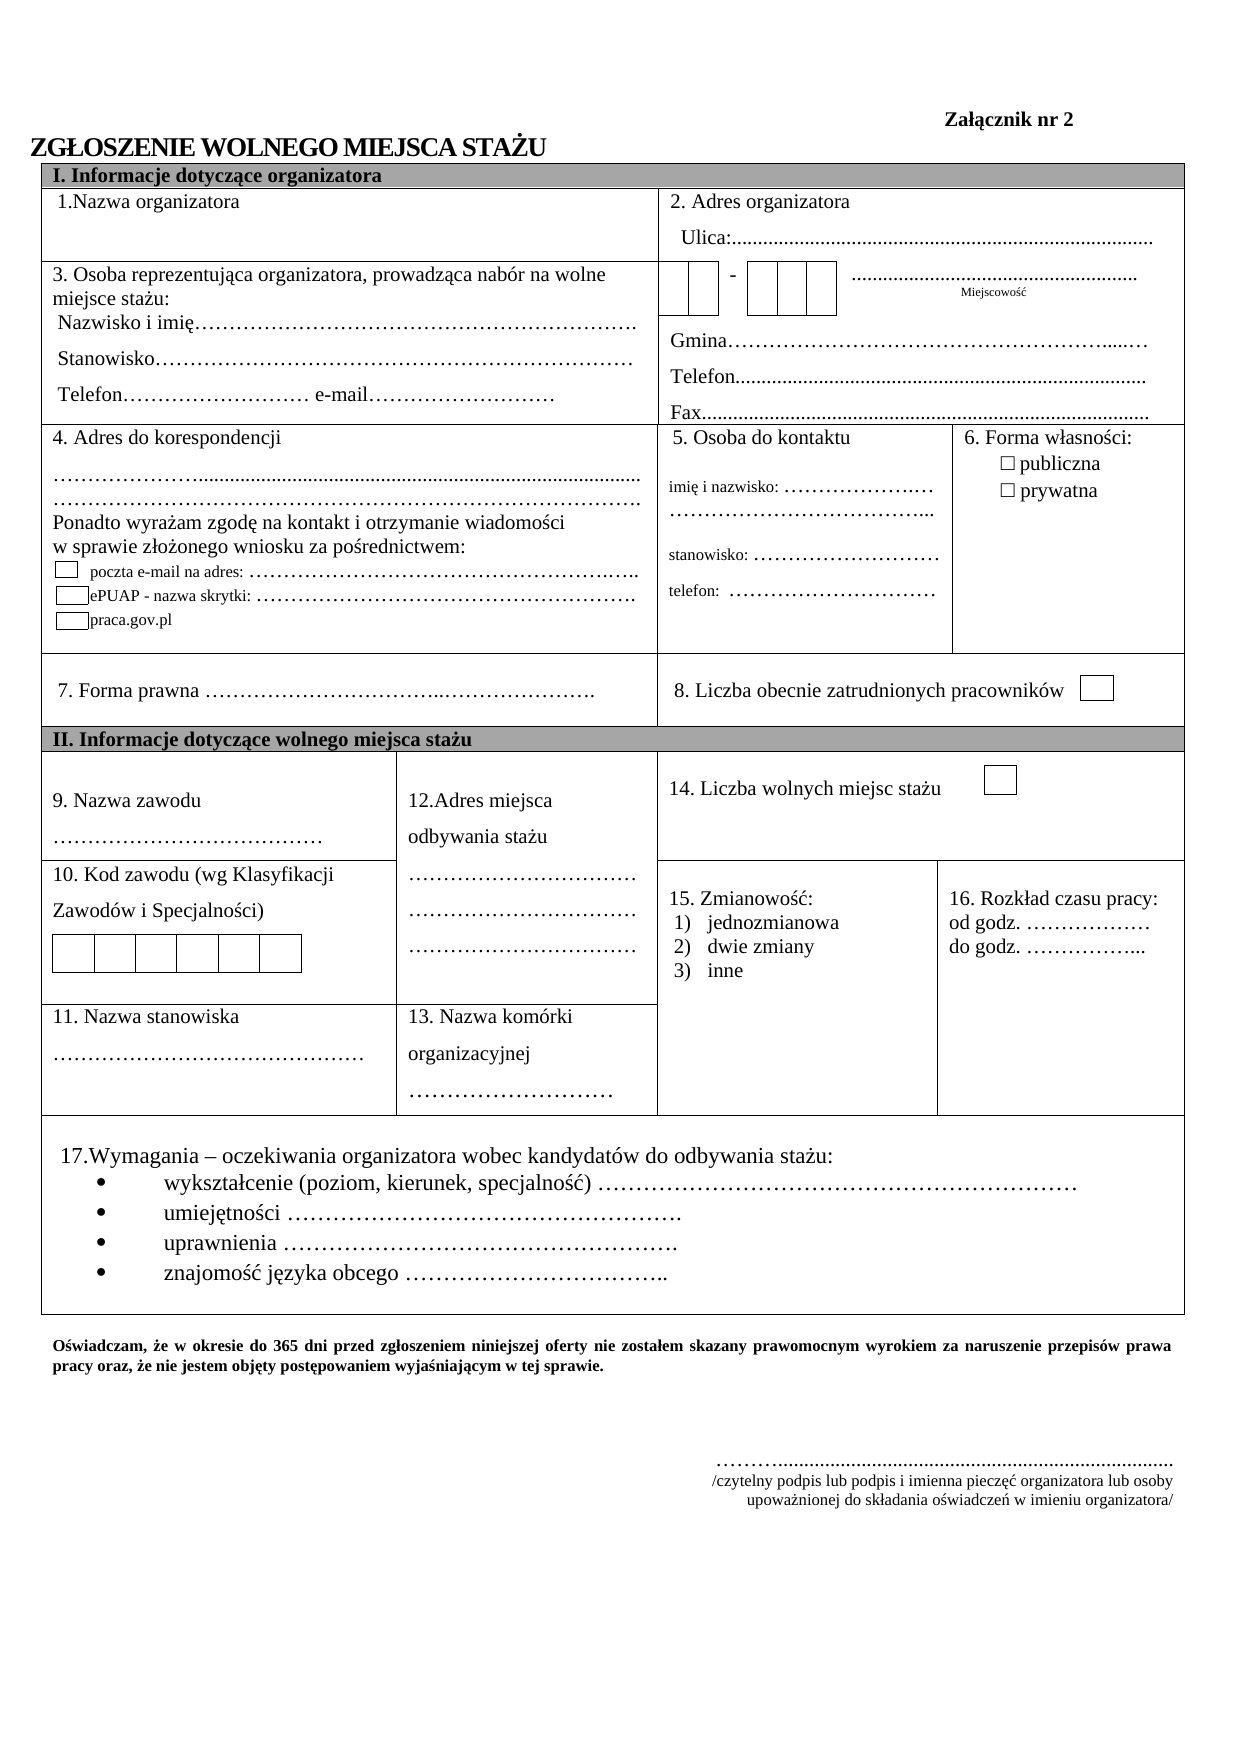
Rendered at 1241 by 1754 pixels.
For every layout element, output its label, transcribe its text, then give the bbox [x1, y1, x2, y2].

table_cell 10. Kod zawodu (wg Klasyfikacji Zawodów i Specjalności) [42, 861, 396, 1003]
text ZGŁOSZENIE WOLNEGO MIEJSCA STAŻU [29, 131, 1123, 162]
table_cell 4. Adres do korespondencji …………………..................................................................................... …………………………………………………………………………. Ponadto wyrażam zgodę na kontakt i otrzymanie wiadomości w sprawie złożonego wniosku za pośrednictwem: poczta e-mail na adres: …………………………………………….….. ePUAP - nazwa skrytki: ………………………………………………. praca.gov.pl [42, 425, 657, 653]
text Załącznik nr 2 [870, 107, 1093, 131]
table_cell 1.Nazwa organizatora [42, 189, 658, 261]
table_cell 13. Nazwa komórki organizacyjnej ……………………… [397, 1005, 657, 1115]
table_cell 9. Nazwa zawodu ………………………………… [42, 752, 396, 860]
table_cell II. Informacje dotyczące wolnego miejsca stażu [42, 727, 1184, 751]
table_cell 2. Adres organizatora Ulica:................................................................................. ....................................................... Miejscowość Gmina……………………………………………….....… Telefon............................................................................... Fax...................................................................................... [659, 189, 1184, 424]
table_header I. Informacje dotyczące organizatora [42, 164, 1184, 187]
table_cell 7. Forma prawna ……………………………..…………………. [42, 654, 657, 726]
table_cell 15. Zmianowość: jednozmianowa dwie zmiany inne [658, 861, 937, 1115]
table_cell 11. Nazwa stanowiska ……………………………………… [42, 1005, 396, 1115]
table_cell 17.Wymagania – oczekiwania organizatora wobec kandydatów do odbywania stażu: wykształcenie (poziom, kierunek, specjalność) ……………………………………………………… umiejętności ……………………………………………. uprawnienia ……………………………………………. znajomość języka obcego …………………………….. [42, 1116, 1184, 1313]
table_cell 5. Osoba do kontaktu imię i nazwisko: ……………….… ………………………………... stanowisko: ……………………… telefon: ………………………… [658, 425, 952, 653]
table_cell 16. Rozkład czasu pracy: od godz. ……………… do godz. ……………... [938, 861, 1184, 1115]
table_cell 14. Liczba wolnych miejsc stażu [658, 752, 1184, 860]
table_cell 6. Forma własności: □ publiczna □ prywatna [953, 425, 1184, 653]
table_cell 8. Liczba obecnie zatrudnionych pracowników [658, 654, 1184, 726]
table_cell 3. Osoba reprezentująca organizatora, prowadząca nabór na wolne miejsce stażu: Nazwisko i imię………………………………………………………. Stanowisko…………………………………………………………… Telefon……………………… e-mail……………………… [42, 262, 658, 424]
table_cell 12.Adres miejsca odbywania stażu ……………………………………………………………………………………… [397, 752, 657, 1003]
table_cell Oświadczam, że w okresie do 365 dni przed zgłoszeniem niniejszej oferty nie zostałem skazany prawomocnym wyrokiem za naruszenie przepisów prawa pracy oraz, że nie jestem objęty postępowaniem wyjaśniającym w tej sprawie. ………............................................................................ /czytelny podpis lub podpis i imienna pieczęć organizatora lub osoby upoważnionej do składania oświadczeń w imieniu organizatora/ [41, 1315, 1184, 1509]
